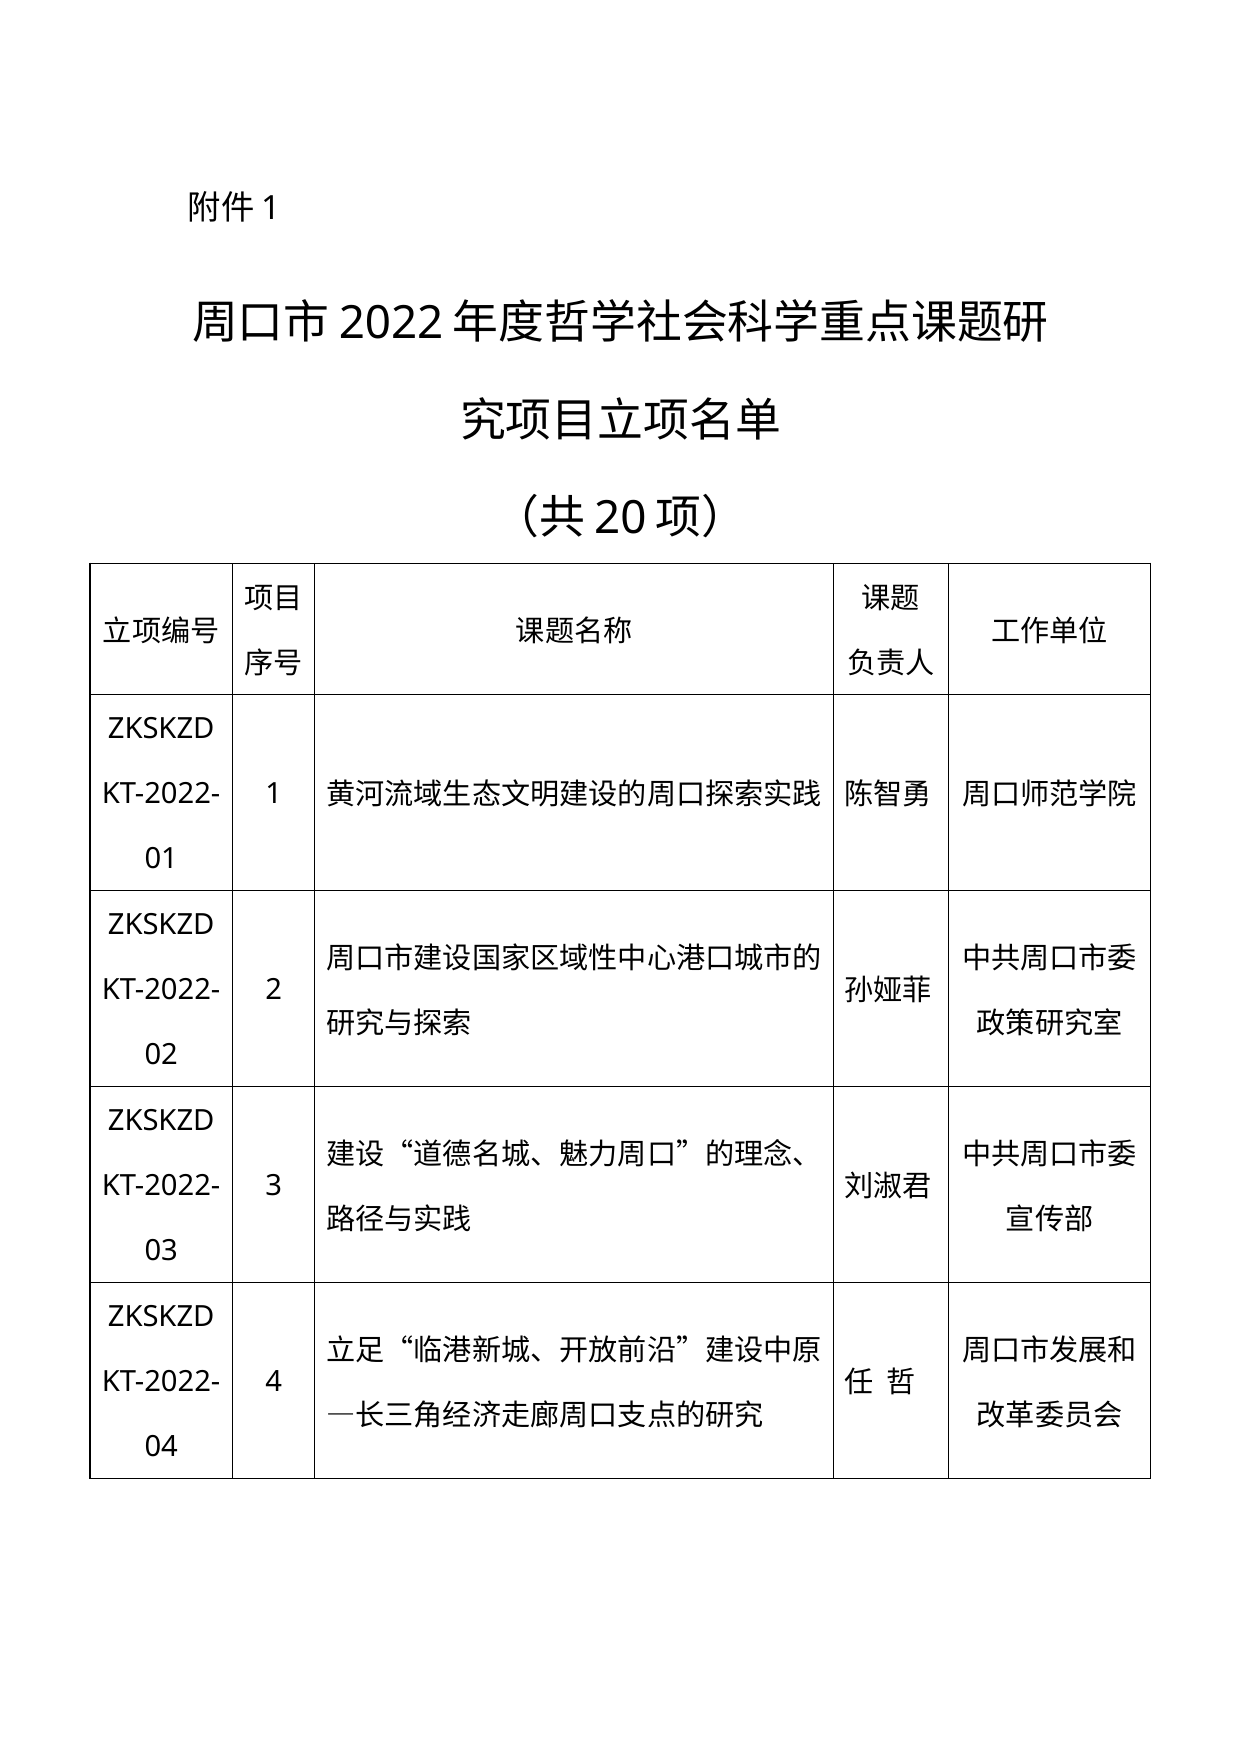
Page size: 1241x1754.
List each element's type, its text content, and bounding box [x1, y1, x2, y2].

table_cell 周口师范学院 [949, 695, 1150, 889]
table_cell 建设“道德名城、魅力周口”的理念、路径与实践 [315, 1087, 833, 1282]
text 附件1 [187, 172, 1053, 237]
table_cell ZKSKZDKT-2022-01 [91, 695, 232, 889]
table_cell 2 [233, 891, 314, 1086]
table_cell 孙娅菲 [834, 891, 948, 1086]
table_cell 立足“临港新城、开放前沿”建设中原—长三角经济走廊周口支点的研究 [315, 1283, 833, 1478]
table_cell 黄河流域生态文明建设的周口探索实践 [315, 695, 833, 889]
table_cell 周口市建设国家区域性中心港口城市的研究与探索 [315, 891, 833, 1086]
table_cell 刘淑君 [834, 1087, 948, 1282]
table_cell 4 [233, 1283, 314, 1478]
table_cell 任 哲 [834, 1283, 948, 1478]
table_header 工作单位 [949, 564, 1150, 693]
table_cell ZKSKZDKT-2022-04 [91, 1283, 232, 1478]
table_header 立项编号 [91, 564, 232, 693]
table_cell 陈智勇 [834, 695, 948, 889]
table_cell 1 [233, 695, 314, 889]
table_cell 3 [233, 1087, 314, 1282]
table_cell 中共周口市委宣传部 [949, 1087, 1150, 1282]
table_header 项目序号 [233, 564, 314, 693]
text （共20项） [187, 465, 1053, 562]
table_cell ZKSKZDKT-2022-02 [91, 891, 232, 1086]
table_header 课题名称 [315, 564, 833, 693]
table_cell ZKSKZDKT-2022-03 [91, 1087, 232, 1282]
text 周口市2022年度哲学社会科学重点课题研究项目立项名单 [187, 270, 1053, 465]
table_cell 中共周口市委政策研究室 [949, 891, 1150, 1086]
table_cell 周口市发展和改革委员会 [949, 1283, 1150, 1478]
table_header 课题 负责人 [834, 564, 948, 693]
